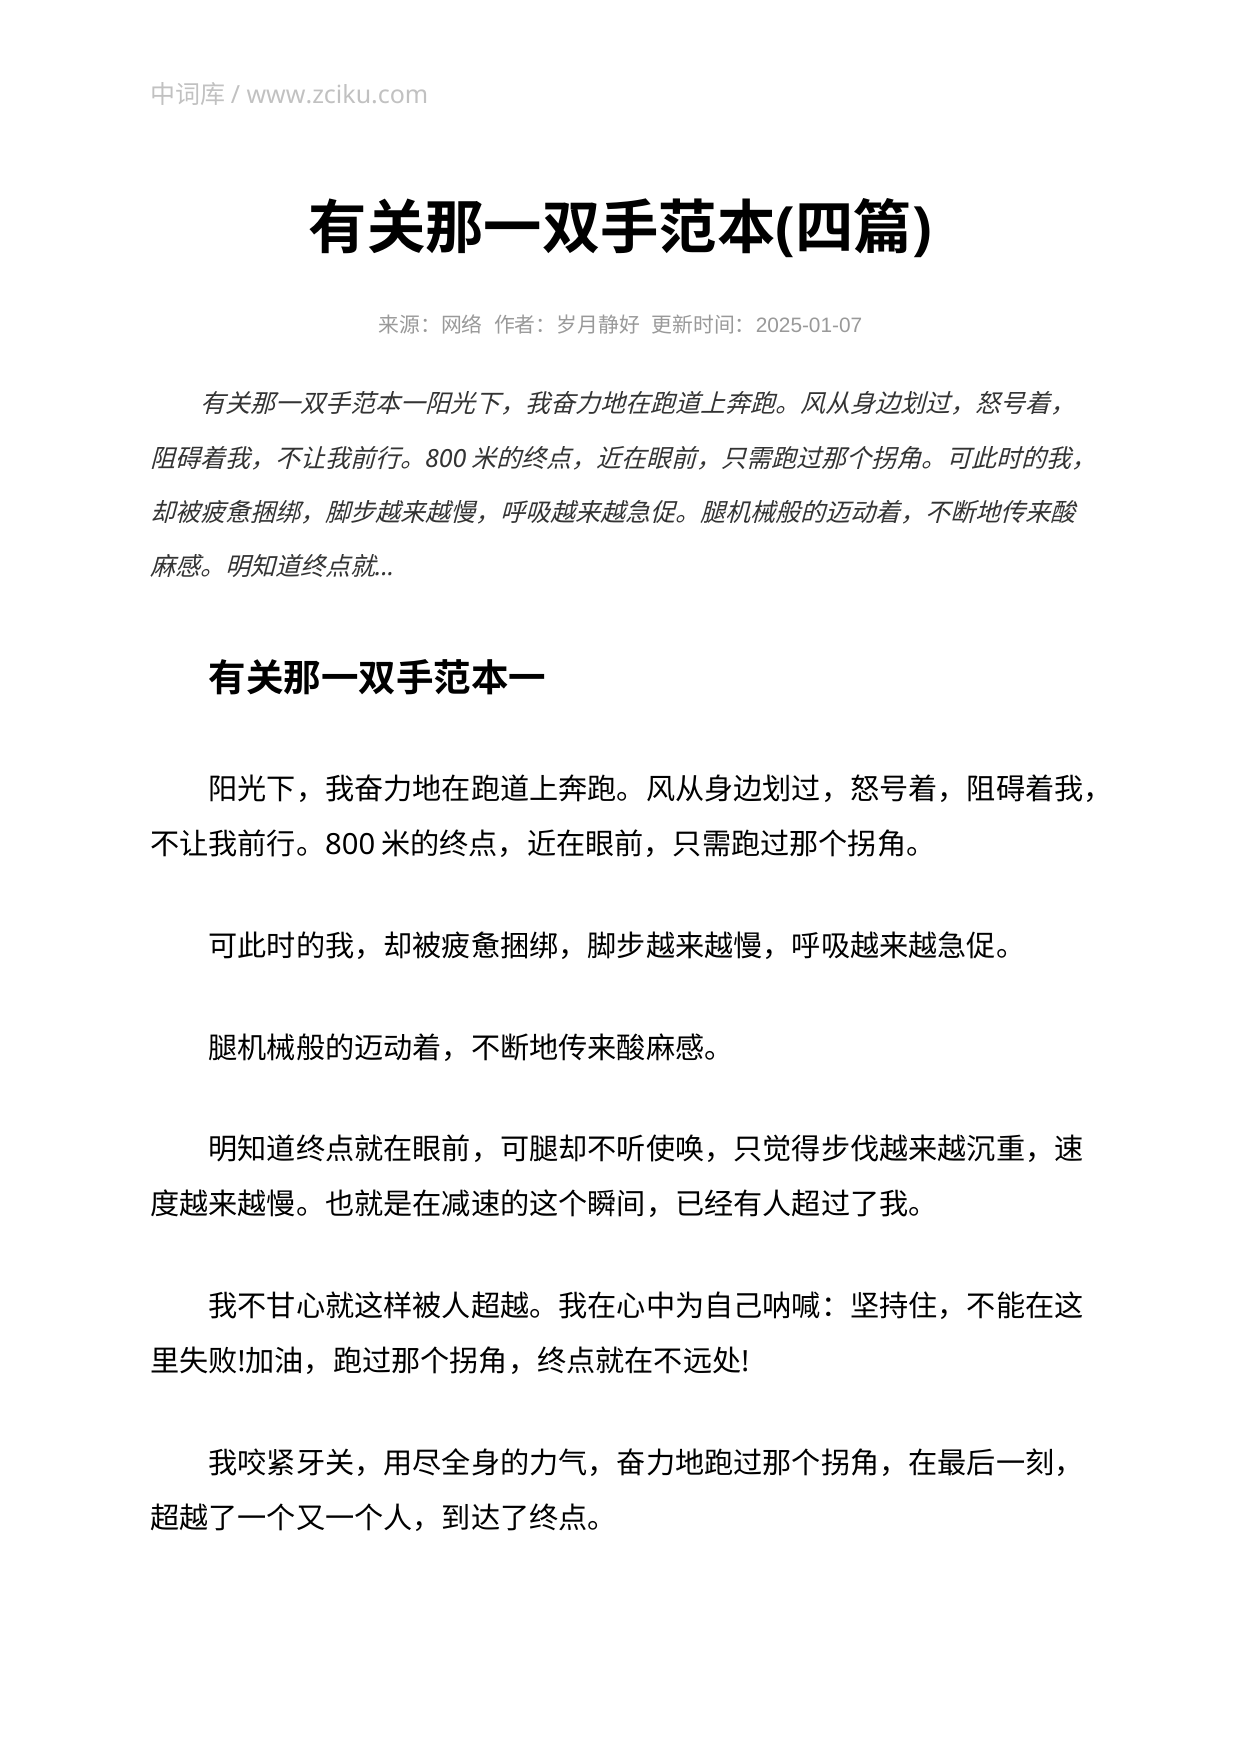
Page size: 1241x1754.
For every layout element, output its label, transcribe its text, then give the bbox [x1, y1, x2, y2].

text 明知道终点就在眼前，可腿却不听使唤，只觉得步伐越来越沉重，速度越来越慢。也就是在减速的这个瞬间，已经有人超过了我。 [150, 1126, 1090, 1223]
text 阳光下，我奋力地在跑道上奔跑。风从身边划过，怒号着，阻碍着我，不让我前行。800米的终点，近在眼前，只需跑过那个拐角。 [150, 766, 1090, 863]
text 来源：网络 作者：岁月静好 更新时间：2025-01-07 [150, 313, 1090, 337]
subtitle 有关那一双手范本(四篇) [150, 181, 1090, 266]
text 有关那一双手范本一 [150, 648, 1090, 702]
text 我不甘心就这样被人超越。我在心中为自己呐喊：坚持住，不能在这里失败!加油，跑过那个拐角，终点就在不远处! [150, 1283, 1090, 1380]
text 有关那一双手范本一阳光下，我奋力地在跑道上奔跑。风从身边划过，怒号着，阻碍着我，不让我前行。800米的终点，近在眼前，只需跑过那个拐角。可此时的我，却被疲惫捆绑，脚步越来越慢，呼吸越来越急促。腿机械般的迈动着，不断地传来酸麻感。明知道终点就... [150, 384, 1090, 583]
text 可此时的我，却被疲惫捆绑，脚步越来越慢，呼吸越来越急促。 [150, 922, 1090, 965]
text 腿机械般的迈动着，不断地传来酸麻感。 [150, 1024, 1090, 1066]
text 我咬紧牙关，用尽全身的力气，奋力地跑过那个拐角，在最后一刻，超越了一个又一个人，到达了终点。 [150, 1439, 1090, 1537]
